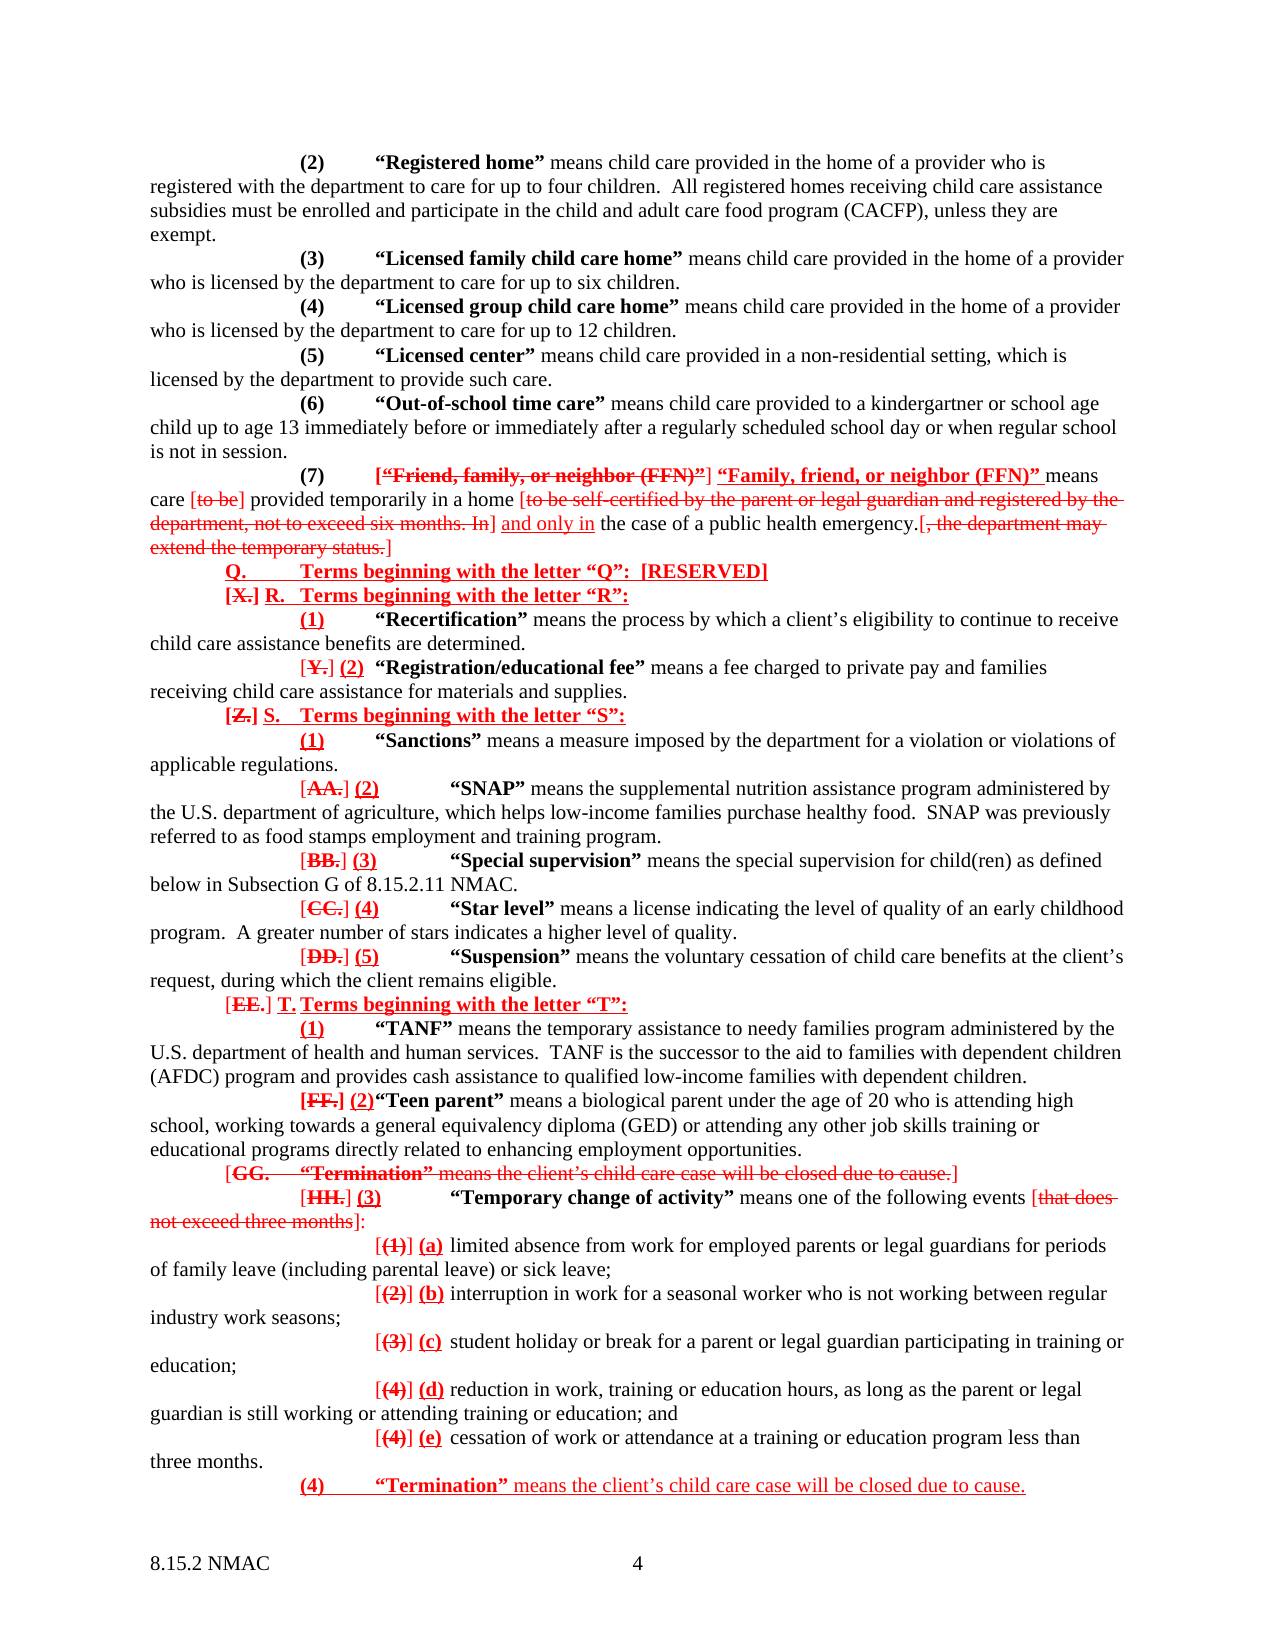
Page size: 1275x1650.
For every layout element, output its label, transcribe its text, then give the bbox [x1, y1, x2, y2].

text (3) “Licensed family child care home” means child care provided in the home of a provider who is licensed by the department to care for up to six children. [150, 246, 1125, 294]
text [(2)] (b) interruption in work for a seasonal worker who is not working between regular industry work seasons; [150, 1281, 1125, 1329]
text [GG. “Termination” means the client’s child care case will be closed due to cause.] [150, 1161, 1125, 1185]
text (4) “Termination” means the client’s child care case will be closed due to cause. [150, 1473, 1125, 1497]
text [(4)] (d) reduction in work, training or education hours, as long as the parent or legal guardian is still working or attending training or education; and [150, 1377, 1125, 1425]
text [(1)] (a) limited absence from work for employed parents or legal guardians for periods of family leave (including parental leave) or sick leave; [150, 1233, 1125, 1281]
text [DD.] (5) “Suspension” means the voluntary cessation of child care benefits at the client’s request, during which the client remains eligible. [150, 944, 1125, 992]
text (2) “Registered home” means child care provided in the home of a provider who is registered with the department to care for up to four children. All registered homes receiving child care assistance subsidies must be enrolled and participate in the child and adult care food program (CACFP), unless they are exempt. [150, 150, 1125, 246]
text (7) [“Friend, family, or neighbor (FFN)”] “Family, friend, or neighbor (FFN)” means care [to be] provided temporarily in a home [to be self-certified by the parent or legal guardian and registered by the department, not to exceed six months. In] and only in the case of a public health emergency.[, the department may extend the temporary status.] [150, 463, 1125, 559]
text (1) “TANF” means the temporary assistance to needy families program administered by the U.S. department of health and human services. TANF is the successor to the aid to families with dependent children (AFDC) program and provides cash assistance to qualified low-income families with dependent children. [150, 1016, 1125, 1088]
text (6) “Out-of-school time care” means child care provided to a kindergartner or school age child up to age 13 immediately before or immediately after a regularly scheduled school day or when regular school is not in session. [150, 391, 1125, 463]
text [EE.] T. Terms beginning with the letter “T”: [150, 992, 1125, 1016]
text [(3)] (c) student holiday or break for a parent or legal guardian participating in training or education; [150, 1329, 1125, 1377]
text [X.] R. Terms beginning with the letter “R”: [150, 583, 1125, 607]
text [HH.] (3) “Temporary change of activity” means one of the following events [that does not exceed three months]: [150, 1185, 1125, 1233]
text [BB.] (3) “Special supervision” means the special supervision for child(ren) as defined below in Subsection G of 8.15.2.11 NMAC. [150, 848, 1125, 896]
text [FF.] (2) “Teen parent” means a biological parent under the age of 20 who is attending high school, working towards a general equivalency diploma (GED) or attending any other job skills training or educational programs directly related to enhancing employment opportunities. [150, 1088, 1125, 1161]
text (5) “Licensed center” means child care provided in a non-residential setting, which is licensed by the department to provide such care. [150, 342, 1125, 391]
text Q. Terms beginning with the letter “Q”: [RESERVED] [150, 559, 1125, 583]
text [Y.] (2) “Registration/educational fee” means a fee charged to private pay and families receiving child care assistance for materials and supplies. [150, 655, 1125, 703]
text [CC.] (4) “Star level” means a license indicating the level of quality of an early childhood program. A greater number of stars indicates a higher level of quality. [150, 896, 1125, 944]
text [Z.] S. Terms beginning with the letter “S”: [150, 703, 1125, 727]
text (1) “Sanctions” means a measure imposed by the department for a violation or violations of applicable regulations. [150, 727, 1125, 776]
text [AA.] (2) “SNAP” means the supplemental nutrition assistance program administered by the U.S. department of agriculture, which helps low-income families purchase healthy food. SNAP was previously referred to as food stamps employment and training program. [150, 776, 1125, 848]
text (1) “Recertification” means the process by which a client’s eligibility to continue to receive child care assistance benefits are determined. [150, 607, 1125, 655]
text [(4)] (e) cessation of work or attendance at a training or education program less than three months. [150, 1425, 1125, 1473]
text (4) “Licensed group child care home” means child care provided in the home of a provider who is licensed by the department to care for up to 12 children. [150, 294, 1125, 342]
